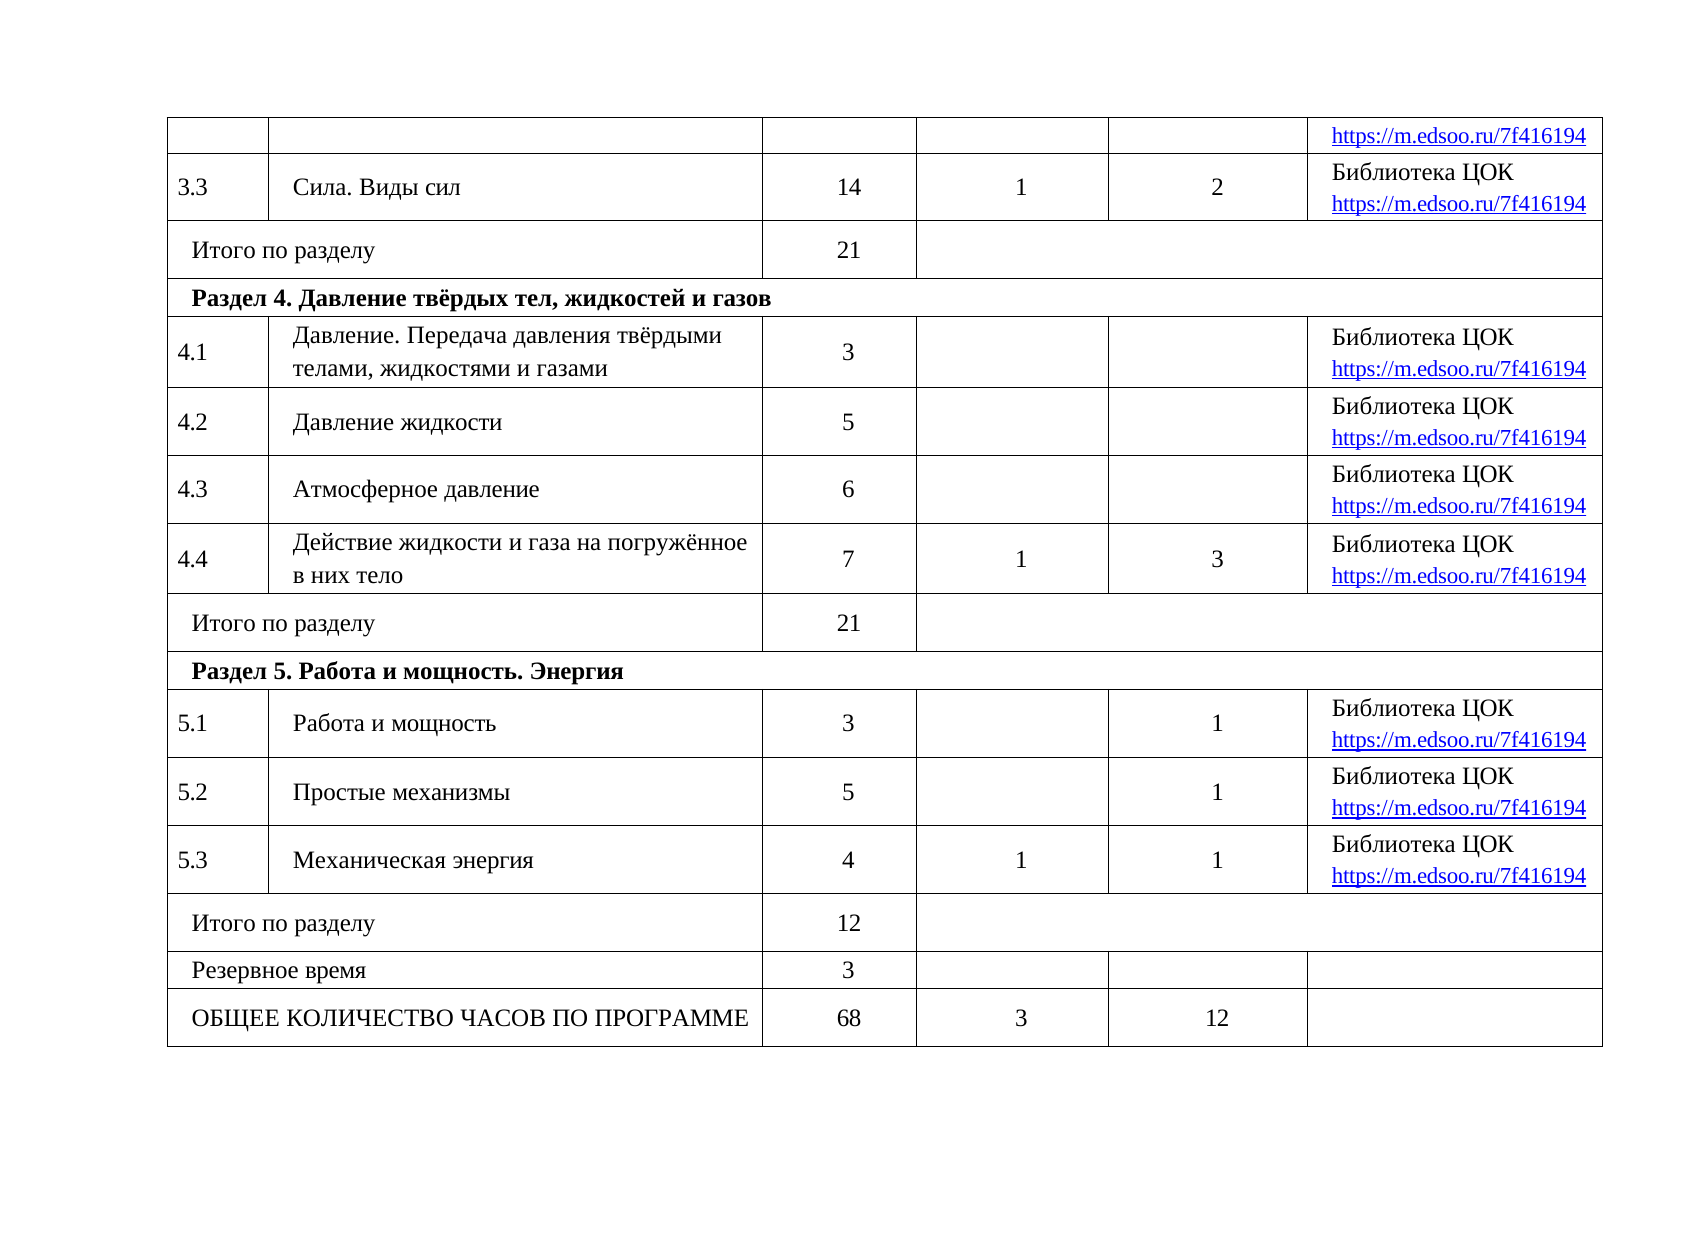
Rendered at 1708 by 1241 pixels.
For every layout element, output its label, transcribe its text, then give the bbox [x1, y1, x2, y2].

table_cell [917, 952, 1108, 988]
table_cell Атмосферное давление [269, 456, 762, 523]
table_cell 1 [1109, 758, 1307, 825]
table_cell [1308, 952, 1602, 988]
table_cell 5 [763, 758, 916, 825]
table_cell [917, 221, 1602, 278]
table_cell 6 [763, 456, 916, 523]
table_cell [1109, 952, 1307, 988]
table_cell Итого по разделу [168, 894, 762, 951]
table_cell 68 [763, 989, 916, 1046]
table_header [269, 118, 762, 152]
table_cell [917, 690, 1108, 757]
table_header [1109, 118, 1307, 152]
table_cell Давление жидкости [269, 388, 762, 454]
table_cell [917, 456, 1108, 523]
table_cell 4.2 [168, 388, 268, 454]
table_cell 3 [1109, 524, 1307, 593]
table_cell [917, 388, 1108, 454]
table_cell 1 [917, 826, 1108, 893]
table_cell Библиотека ЦОК https://m.edsoo.ru/7f416194 [1308, 690, 1602, 757]
table_cell 3 [763, 317, 916, 386]
table_cell Действие жидкости и газа на погружённое в них тело [269, 524, 762, 593]
table_cell Давление. Передача давления твёрдыми телами, жидкостями и газами [269, 317, 762, 386]
table_cell 1 [917, 154, 1108, 220]
table_cell Простые механизмы [269, 758, 762, 825]
table_cell 4.1 [168, 317, 268, 386]
table_cell 21 [763, 221, 916, 278]
table_cell 4.3 [168, 456, 268, 523]
table_cell 12 [763, 894, 916, 951]
table_cell Библиотека ЦОК https://m.edsoo.ru/7f416194 [1308, 456, 1602, 523]
table_header [763, 118, 916, 152]
table_cell Работа и мощность [269, 690, 762, 757]
table_cell [917, 894, 1602, 951]
table_cell Библиотека ЦОК https://m.edsoo.ru/7f416194 [1308, 524, 1602, 593]
table_cell 21 [763, 594, 916, 651]
table_cell Библиотека ЦОК https://m.edsoo.ru/7f416194 [1308, 758, 1602, 825]
table_cell Раздел 5. Работа и мощность. Энергия [168, 652, 1602, 689]
table_cell Раздел 4. Давление твёрдых тел, жидкостей и газов [168, 279, 1602, 316]
table_cell 14 [763, 154, 916, 220]
table_cell 12 [1109, 989, 1307, 1046]
table_cell [1109, 388, 1307, 454]
table_cell 5.3 [168, 826, 268, 893]
table_cell Библиотека ЦОК https://m.edsoo.ru/7f416194 [1308, 388, 1602, 454]
table_cell Сила. Виды сил [269, 154, 762, 220]
table_cell 3 [763, 690, 916, 757]
table_cell 5.2 [168, 758, 268, 825]
table_cell 3 [763, 952, 916, 988]
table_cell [1308, 154, 1602, 220]
table_cell [917, 758, 1108, 825]
table_cell Библиотека ЦОК https://m.edsoo.ru/7f416194 [1308, 826, 1602, 893]
table_cell Библиотека ЦОК https://m.edsoo.ru/7f416194 [1308, 317, 1602, 386]
table_cell 4.4 [168, 524, 268, 593]
table_cell 3.3 [168, 154, 268, 220]
table_cell 1 [1109, 826, 1307, 893]
table_cell Итого по разделу [168, 594, 762, 651]
table_cell [917, 317, 1108, 386]
table_cell 1 [917, 524, 1108, 593]
table_cell 3 [917, 989, 1108, 1046]
table_cell 4 [763, 826, 916, 893]
table_cell [1308, 989, 1602, 1046]
table_cell [1109, 456, 1307, 523]
table_header https://m.edsoo.ru/7f416194 [1308, 118, 1602, 152]
table_cell [1109, 317, 1307, 386]
table_cell 5 [763, 388, 916, 454]
table_cell Итого по разделу [168, 221, 762, 278]
table_cell 7 [763, 524, 916, 593]
table_cell [917, 594, 1602, 651]
table_cell ОБЩЕЕ КОЛИЧЕСТВО ЧАСОВ ПО ПРОГРАММЕ [168, 989, 762, 1046]
table_cell 1 [1109, 690, 1307, 757]
table_header [917, 118, 1108, 152]
table_cell 5.1 [168, 690, 268, 757]
table_cell Резервное время [168, 952, 762, 988]
table_cell 2 [1109, 154, 1307, 220]
table_header [168, 118, 268, 152]
table_cell Механическая энергия [269, 826, 762, 893]
